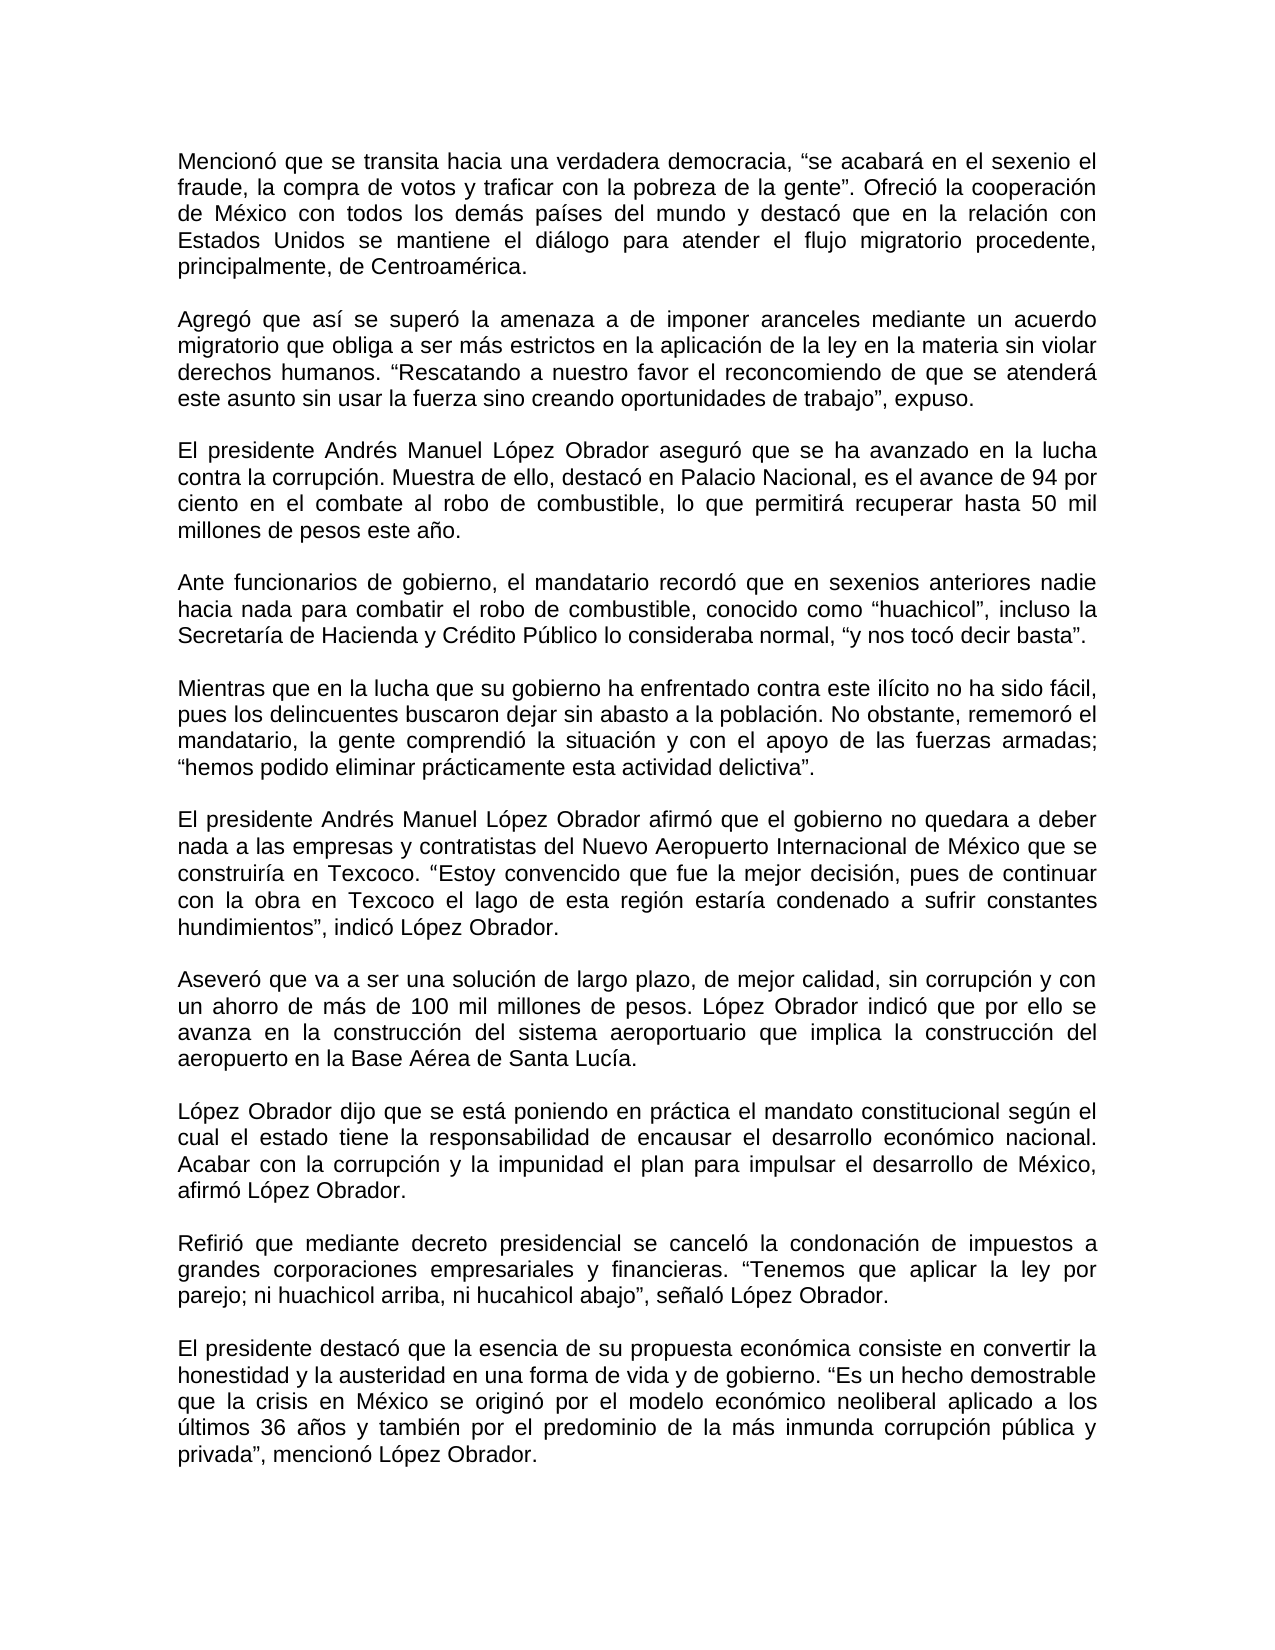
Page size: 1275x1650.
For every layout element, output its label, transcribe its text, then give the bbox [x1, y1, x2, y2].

text Mientras que en la lucha que su gobierno ha enfrentado contra este ilícito no ha sido fácil, pues los delincuentes buscaron dejar sin abasto a la población. No obstante, rememoró el mandatario, la gente comprendió la situación y con el apoyo de las fuerzas armadas; “hemos podido eliminar prácticamente esta actividad delictiva”. [177, 675, 1098, 780]
text López Obrador dijo que se está poniendo en práctica el mandato constitucional según el cual el estado tiene la responsabilidad de encausar el desarrollo económico nacional. Acabar con la corrupción y la impunidad el plan para impulsar el desarrollo de México, afirmó López Obrador. [177, 1098, 1098, 1203]
text Aseveró que va a ser una solución de largo plazo, de mejor calidad, sin corrupción y con un ahorro de más de 100 mil millones de pesos. López Obrador indicó que por ello se avanza en la construcción del sistema aeroportuario que implica la construcción del aeropuerto en la Base Aérea de Santa Lucía. [177, 966, 1098, 1072]
text El presidente Andrés Manuel López Obrador aseguró que se ha avanzado en la lucha contra la corrupción. Muestra de ello, destacó en Palacio Nacional, es el avance de 94 por ciento en el combate al robo de combustible, lo que permitirá recuperar hasta 50 mil millones de pesos este año. [177, 437, 1098, 543]
text Ante funcionarios de gobierno, el mandatario recordó que en sexenios anteriores nadie hacia nada para combatir el robo de combustible, conocido como “huachicol”, incluso la Secretaría de Hacienda y Crédito Público lo consideraba normal, “y nos tocó decir basta”. [177, 569, 1098, 648]
text Mencionó que se transita hacia una verdadera democracia, “se acabará en el sexenio el fraude, la compra de votos y traficar con la pobreza de la gente”. Ofreció la cooperación de México con todos los demás países del mundo y destacó que en la relación con Estados Unidos se mantiene el diálogo para atender el flujo migratorio procedente, principalmente, de Centroamérica. [177, 148, 1098, 279]
text Refirió que mediante decreto presidencial se canceló la condonación de impuestos a grandes corporaciones empresariales y financieras. “Tenemos que aplicar la ley por parejo; ni huachicol arriba, ni hucahicol abajo”, señaló López Obrador. [177, 1230, 1098, 1309]
text El presidente destacó que la esencia de su propuesta económica consiste en convertir la honestidad y la austeridad en una forma de vida y de gobierno. “Es un hecho demostrable que la crisis en México se originó por el modelo económico neoliberal aplicado a los últimos 36 años y también por el predominio de la más inmunda corrupción pública y privada”, mencionó López Obrador. [177, 1335, 1098, 1467]
text El presidente Andrés Manuel López Obrador afirmó que el gobierno no quedara a deber nada a las empresas y contratistas del Nuevo Aeropuerto Internacional de México que se construiría en Texcoco. “Estoy convencido que fue la mejor decisión, pues de continuar con la obra en Texcoco el lago de esta región estaría condenado a sufrir constantes hundimientos”, indicó López Obrador. [177, 806, 1098, 940]
text Agregó que así se superó la amenaza a de imponer aranceles mediante un acuerdo migratorio que obliga a ser más estrictos en la aplicación de la ley en la materia sin violar derechos humanos. “Rescatando a nuestro favor el reconcomiendo de que se atenderá este asunto sin usar la fuerza sino creando oportunidades de trabajo”, expuso. [177, 306, 1098, 411]
